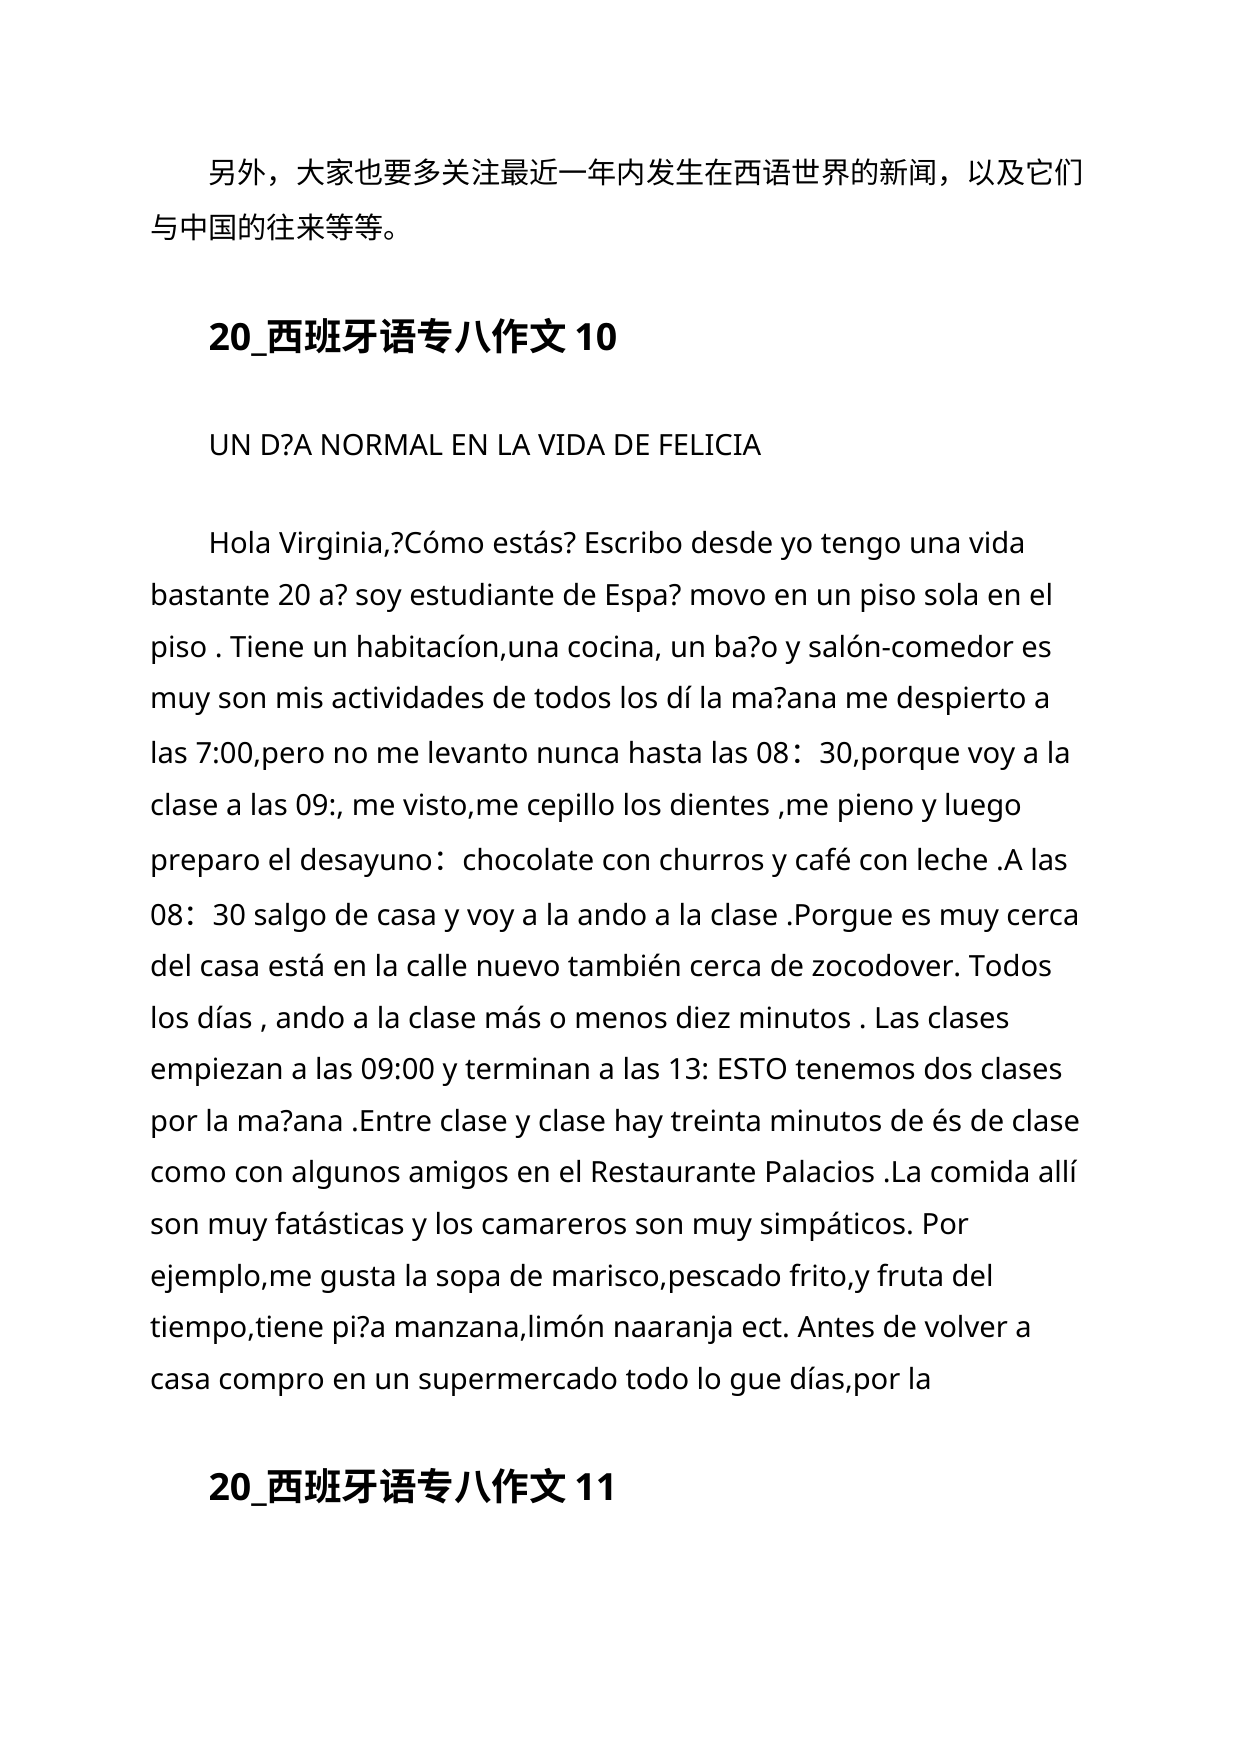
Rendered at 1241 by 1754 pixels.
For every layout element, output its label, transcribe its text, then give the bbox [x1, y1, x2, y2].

text 20_西班牙语专八作文11 [150, 1456, 1090, 1511]
text 20_西班牙语专八作文10 [150, 307, 1090, 361]
text Hola Virginia,?Cómo estás? Escribo desde yo tengo una vida bastante 20 a? soy estudiante de Espa? movo en un piso sola en el piso . Tiene un habitacíon,una cocina, un ba?o y salón-comedor es muy son mis actividades de todos los dí la ma?ana me despierto a las 7:00,pero no me levanto nunca hasta las 08：30,porque voy a la clase a las 09:, me visto,me cepillo los dientes ,me pieno y luego preparo el desayuno：chocolate con churros y café con leche .A las 08：30 salgo de casa y voy a la ando a la clase .Porgue es muy cerca del casa está en la calle nuevo también cerca de zocodover. Todos los días , ando a la clase más o menos diez minutos . Las clases empiezan a las 09:00 y terminan a las 13: ESTO tenemos dos clases por la ma?ana .Entre clase y clase hay treinta minutos de és de clase como con algunos amigos en el Restaurante Palacios .La comida allí son muy fatásticas y los camareros son muy simpáticos. Por ejemplo,me gusta la sopa de marisco,pescado frito,y fruta del tiempo,tiene pi?a manzana,limón naaranja ect. Antes de volver a casa compro en un supermercado todo lo gue días,por la [150, 523, 1090, 1398]
text 另外，大家也要多关注最近一年内发生在西语世界的新闻，以及它们与中国的往来等等。 [150, 150, 1090, 247]
text UN D?A NORMAL EN LA VIDA DE FELICIA [150, 424, 1090, 464]
